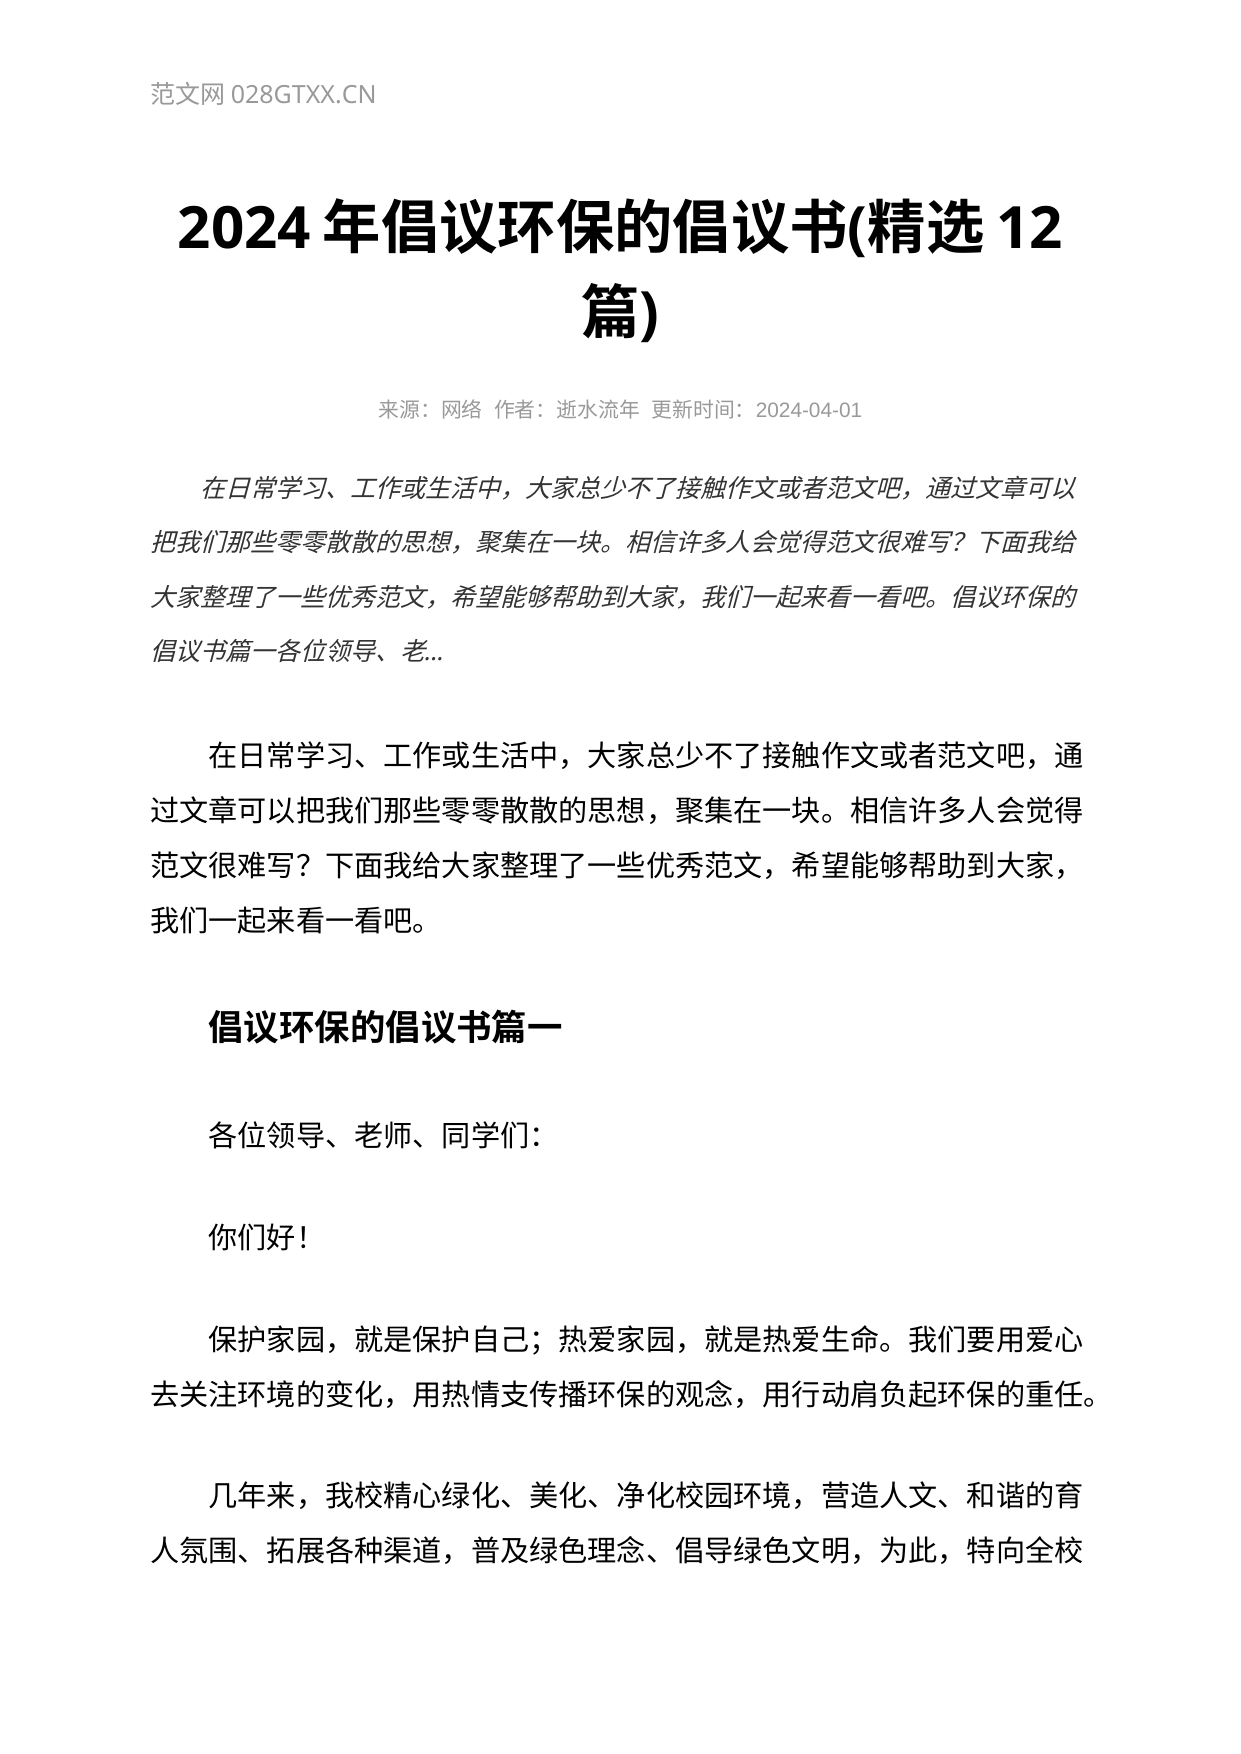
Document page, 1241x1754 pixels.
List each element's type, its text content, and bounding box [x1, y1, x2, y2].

text 你们好！ [150, 1214, 1090, 1257]
text 倡议环保的倡议书篇一 [150, 999, 1090, 1051]
text 保护家园，就是保护自己；热爱家园，就是热爱生命。我们要用爱心去关注环境的变化，用热情支传播环保的观念，用行动肩负起环保的重任。 [150, 1316, 1090, 1413]
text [150, 1473, 1090, 1570]
text 在日常学习、工作或生活中，大家总少不了接触作文或者范文吧，通过文章可以把我们那些零零散散的思想，聚集在一块。相信许多人会觉得范文很难写？下面我给大家整理了一些优秀范文，希望能够帮助到大家，我们一起来看一看吧。 [150, 733, 1090, 940]
text 来源：网络 作者：逝水流年 更新时间：2024-04-01 [150, 398, 1090, 422]
subtitle 2024年倡议环保的倡议书(精选12篇) [150, 181, 1090, 351]
text 在日常学习、工作或生活中，大家总少不了接触作文或者范文吧，通过文章可以把我们那些零零散散的思想，聚集在一块。相信许多人会觉得范文很难写？下面我给大家整理了一些优秀范文，希望能够帮助到大家，我们一起来看一看吧。倡议环保的倡议书篇一各位领导、老... [150, 468, 1090, 668]
text 各位领导、老师、同学们： [150, 1113, 1090, 1155]
